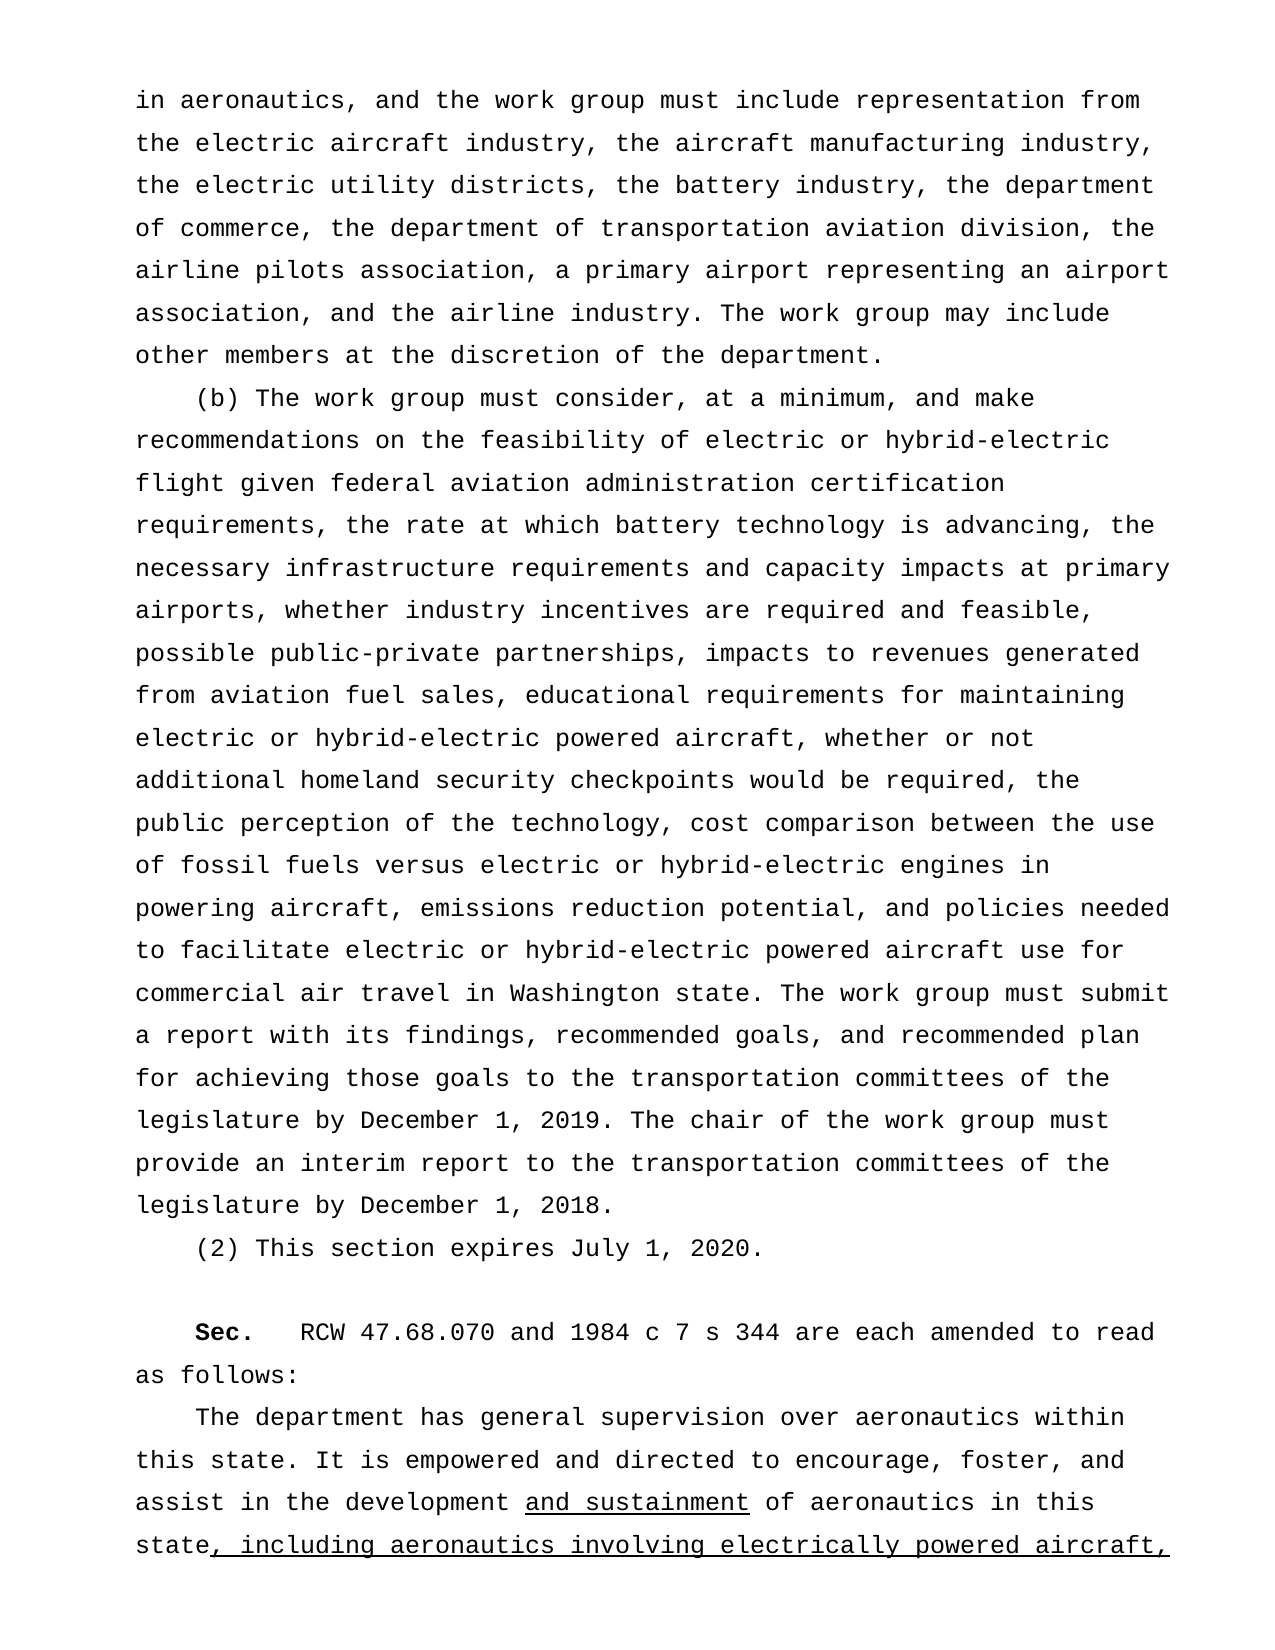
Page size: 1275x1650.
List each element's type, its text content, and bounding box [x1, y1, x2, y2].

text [135, 1392, 1170, 1562]
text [135, 75, 1170, 372]
text (b) The work group must consider, at a minimum, and make recommendations on the feasibility of electric or hybrid-electric flight given federal aviation administration certification requirements, the rate at which battery technology is advancing, the necessary infrastructure requirements and capacity impacts at primary airports, whether industry incentives are required and feasible, possible public-private partnerships, impacts to revenues generated from aviation fuel sales, educational requirements for maintaining electric or hybrid-electric powered aircraft, whether or not additional homeland security checkpoints would be required, the public perception of the technology, cost comparison between the use of fossil fuels versus electric or hybrid-electric engines in powering aircraft, emissions reduction potential, and policies needed to facilitate electric or hybrid-electric powered aircraft use for commercial air travel in Washington state. The work group must submit a report with its findings, recommended goals, and recommended plan for achieving those goals to the transportation committees of the legislature by December 1, 2019. The chair of the work group must provide an interim report to the transportation committees of the legislature by December 1, 2018. [135, 372, 1170, 1222]
text Sec. RCW 47.68.070 and 1984 c 7 s 344 are each amended to read as follows: [135, 1307, 1170, 1392]
text (2) This section expires July 1, 2020. [135, 1222, 1170, 1265]
